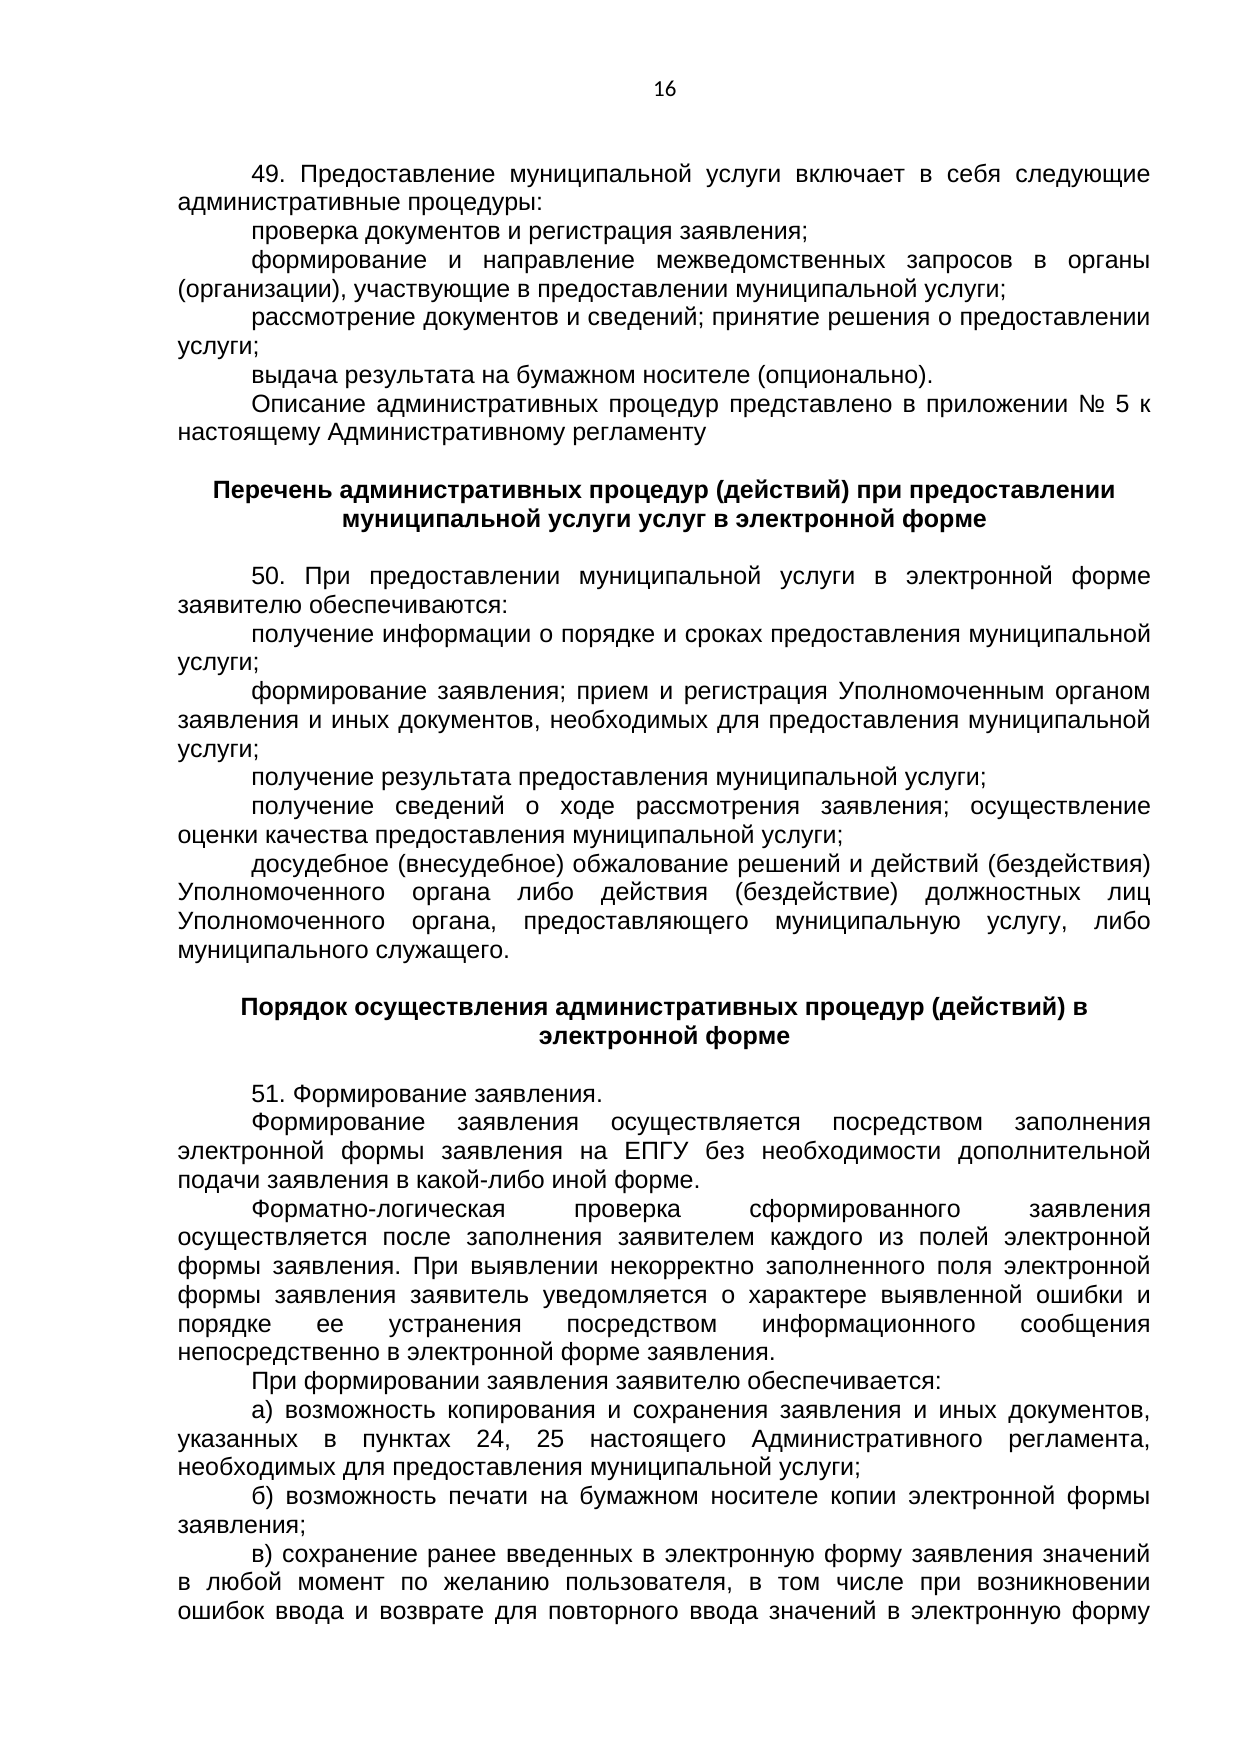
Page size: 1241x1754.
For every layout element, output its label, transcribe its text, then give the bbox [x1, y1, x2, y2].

text формирование и направление межведомственных запросов в органы (организации), участвующие в предоставлении муниципальной услуги; [177, 245, 1152, 302]
text При формировании заявления заявителю обеспечивается: [177, 1366, 1152, 1395]
text 51. Формирование заявления. [177, 1078, 1152, 1107]
text проверка документов и регистрация заявления; [177, 216, 1152, 245]
text получение информации о порядке и сроках предоставления муниципальной услуги; [177, 618, 1152, 676]
text а) возможность копирования и сохранения заявления и иных документов, указанных в пунктах 24, 25 настоящего Административного регламента, необходимых для предоставления муниципальной услуги; [177, 1395, 1152, 1481]
text 50. При предоставлении муниципальной услуги в электронной форме заявителю обеспечиваются: [177, 561, 1152, 618]
text Порядок осуществления административных процедур (действий) в электронной форме [177, 992, 1152, 1050]
text досудебное (внесудебное) обжалование решений и действий (бездействия) Уполномоченного органа либо действия (бездействие) должностных лиц Уполномоченного органа, предоставляющего муниципальную услугу, либо муниципального служащего. [177, 848, 1152, 963]
text рассмотрение документов и сведений; принятие решения о предоставлении услуги; [177, 302, 1152, 360]
text 49. Предоставление муниципальной услуги включает в себя следующие административные процедуры: [177, 158, 1152, 216]
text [177, 1538, 1152, 1625]
text выдача результата на бумажном носителе (опционально). [177, 360, 1152, 388]
text получение результата предоставления муниципальной услуги; [177, 762, 1152, 791]
text получение сведений о ходе рассмотрения заявления; осуществление оценки качества предоставления муниципальной услуги; [177, 791, 1152, 848]
text Форматно-логическая проверка сформированного заявления осуществляется после заполнения заявителем каждого из полей электронной формы заявления. При выявлении некорректно заполненного поля электронной формы заявления заявитель уведомляется о характере выявленной ошибки и порядке ее устранения посредством информационного сообщения непосредственно в электронной форме заявления. [177, 1193, 1152, 1366]
text формирование заявления; прием и регистрация Уполномоченным органом заявления и иных документов, необходимых для предоставления муниципальной услуги; [177, 676, 1152, 762]
text Описание административных процедур представлено в приложении № 5 к настоящему Административному регламенту [177, 388, 1152, 446]
text Формирование заявления осуществляется посредством заполнения электронной формы заявления на ЕПГУ без необходимости дополнительной подачи заявления в какой-либо иной форме. [177, 1107, 1152, 1193]
text Перечень административных процедур (действий) при предоставлении муниципальной услуги услуг в электронной форме [177, 475, 1152, 532]
text б) возможность печати на бумажном носителе копии электронной формы заявления; [177, 1481, 1152, 1538]
